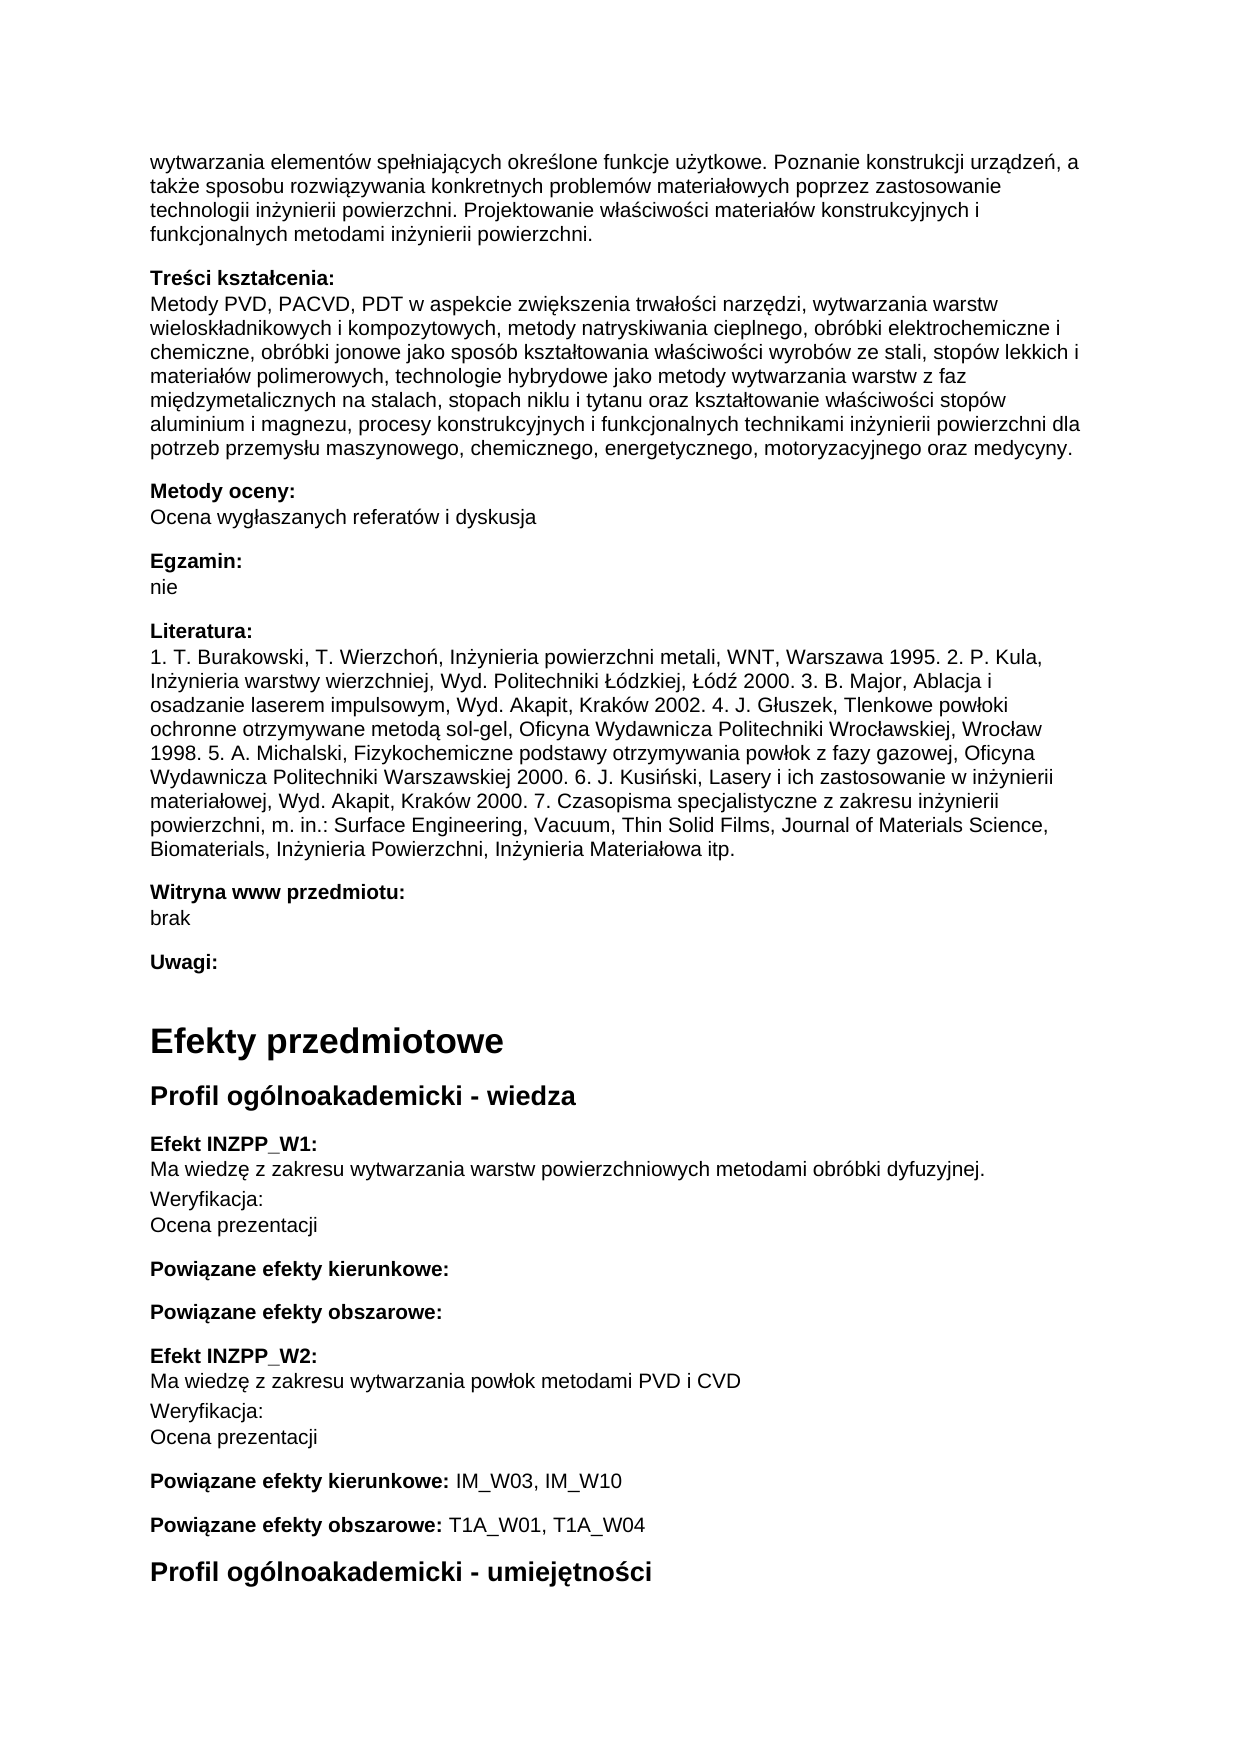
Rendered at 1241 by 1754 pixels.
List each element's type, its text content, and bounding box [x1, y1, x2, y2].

text Uwagi: [150, 950, 1090, 974]
text Metody oceny: [150, 479, 1090, 503]
text Powiązane efekty obszarowe: T1A_W01, T1A_W04 [150, 1513, 1090, 1537]
text nie [150, 575, 1090, 599]
text Powiązane efekty kierunkowe: IM_W03, IM_W10 [150, 1469, 1090, 1493]
text Powiązane efekty obszarowe: [150, 1300, 1090, 1324]
text Powiązane efekty kierunkowe: [150, 1256, 1090, 1280]
text Weryfikacja: [150, 1399, 1090, 1423]
text brak [150, 906, 1090, 930]
text Witryna www przedmiotu: [150, 880, 1090, 904]
text Ocena wygłaszanych referatów i dyskusja [150, 505, 1090, 529]
text Ocena prezentacji [150, 1425, 1090, 1449]
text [150, 150, 1090, 246]
text Ma wiedzę z zakresu wytwarzania warstw powierzchniowych metodami obróbki dyfuzyjnej. [150, 1156, 1090, 1180]
subtitle Efekty przedmiotowe [150, 1020, 1090, 1061]
text Efekt INZPP_W1: [150, 1131, 1090, 1155]
text Ocena prezentacji [150, 1213, 1090, 1237]
text Weryfikacja: [150, 1187, 1090, 1211]
subtitle Profil ogólnoakademicki - umiejętności [150, 1556, 1090, 1588]
text Ma wiedzę z zakresu wytwarzania powłok metodami PVD i CVD [150, 1369, 1090, 1393]
text Efekt INZPP_W2: [150, 1344, 1090, 1368]
text Treści kształcenia: [150, 266, 1090, 289]
subtitle Profil ogólnoakademicki - wiedza [150, 1080, 1090, 1112]
text 1. T. Burakowski, T. Wierzchoń, Inżynieria powierzchni metali, WNT, Warszawa 1995. 2. P. Kula, Inżynieria warstwy wierzchniej, Wyd. Politechniki Łódzkiej, Łódź 2000. 3. B. Major, Ablacja i osadzanie laserem impulsowym, Wyd. Akapit, Kraków 2002. 4. J. Głuszek, Tlenkowe powłoki ochronne otrzymywane metodą sol-gel, Oficyna Wydawnicza Politechniki Wrocławskiej, Wrocław 1998. 5. A. Michalski, Fizykochemiczne podstawy otrzymywania powłok z fazy gazowej, Oficyna Wydawnicza Politechniki Warszawskiej 2000. 6. J. Kusiński, Lasery i ich zastosowanie w inżynierii materiałowej, Wyd. Akapit, Kraków 2000. 7. Czasopisma specjalistyczne z zakresu inżynierii powierzchni, m. in.: Surface Engineering, Vacuum, Thin Solid Films, Journal of Materials Science, Biomaterials, Inżynieria Powierzchni, Inżynieria Materiałowa itp. [150, 645, 1090, 860]
text Egzamin: [150, 549, 1090, 573]
text Literatura: [150, 619, 1090, 643]
text Metody PVD, PACVD, PDT w aspekcie zwiększenia trwałości narzędzi, wytwarzania warstw wieloskładnikowych i kompozytowych, metody natryskiwania cieplnego, obróbki elektrochemiczne i chemiczne, obróbki jonowe jako sposób kształtowania właściwości wyrobów ze stali, stopów lekkich i materiałów polimerowych, technologie hybrydowe jako metody wytwarzania warstw z faz międzymetalicznych na stalach, stopach niklu i tytanu oraz kształtowanie właściwości stopów aluminium i magnezu, procesy konstrukcyjnych i funkcjonalnych technikami inżynierii powierzchni dla potrzeb przemysłu maszynowego, chemicznego, energetycznego, motoryzacyjnego oraz medycyny. [150, 292, 1090, 459]
